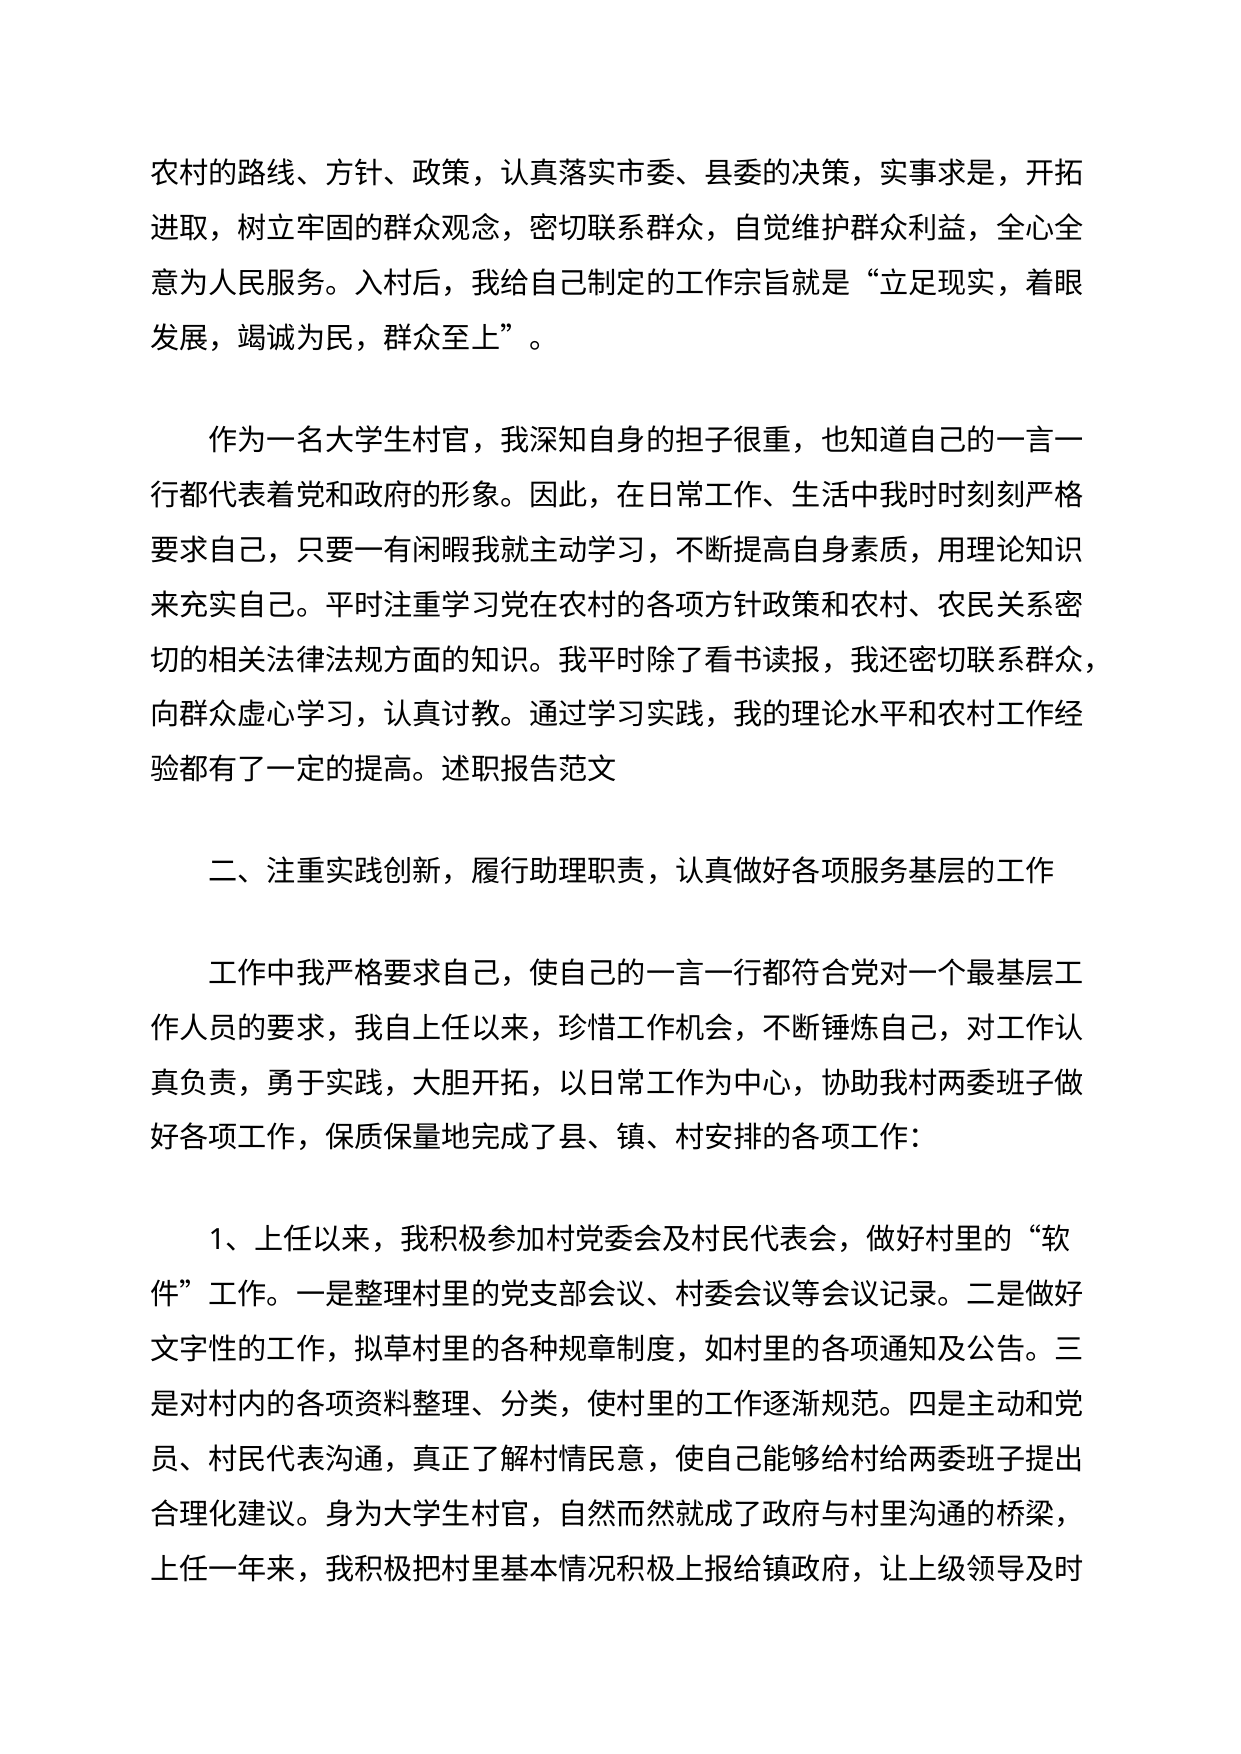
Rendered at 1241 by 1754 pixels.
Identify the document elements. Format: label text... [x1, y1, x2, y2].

text 二、注重实践创新，履行助理职责，认真做好各项服务基层的工作 [150, 848, 1090, 890]
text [150, 1216, 1090, 1588]
text 工作中我严格要求自己，使自己的一言一行都符合党对一个最基层工作人员的要求，我自上任以来，珍惜工作机会，不断锤炼自己，对工作认真负责，勇于实践，大胆开拓，以日常工作为中心，协助我村两委班子做好各项工作，保质保量地完成了县、镇、村安排的各项工作： [150, 949, 1090, 1156]
text 作为一名大学生村官，我深知自身的担子很重，也知道自己的一言一行都代表着党和政府的形象。因此，在日常工作、生活中我时时刻刻严格要求自己，只要一有闲暇我就主动学习，不断提高自身素质，用理论知识来充实自己。平时注重学习党在农村的各项方针政策和农村、农民关系密切的相关法律法规方面的知识。我平时除了看书读报，我还密切联系群众，向群众虚心学习，认真讨教。通过学习实践，我的理论水平和农村工作经验都有了一定的提高。述职报告范文 [150, 416, 1090, 788]
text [150, 150, 1090, 357]
